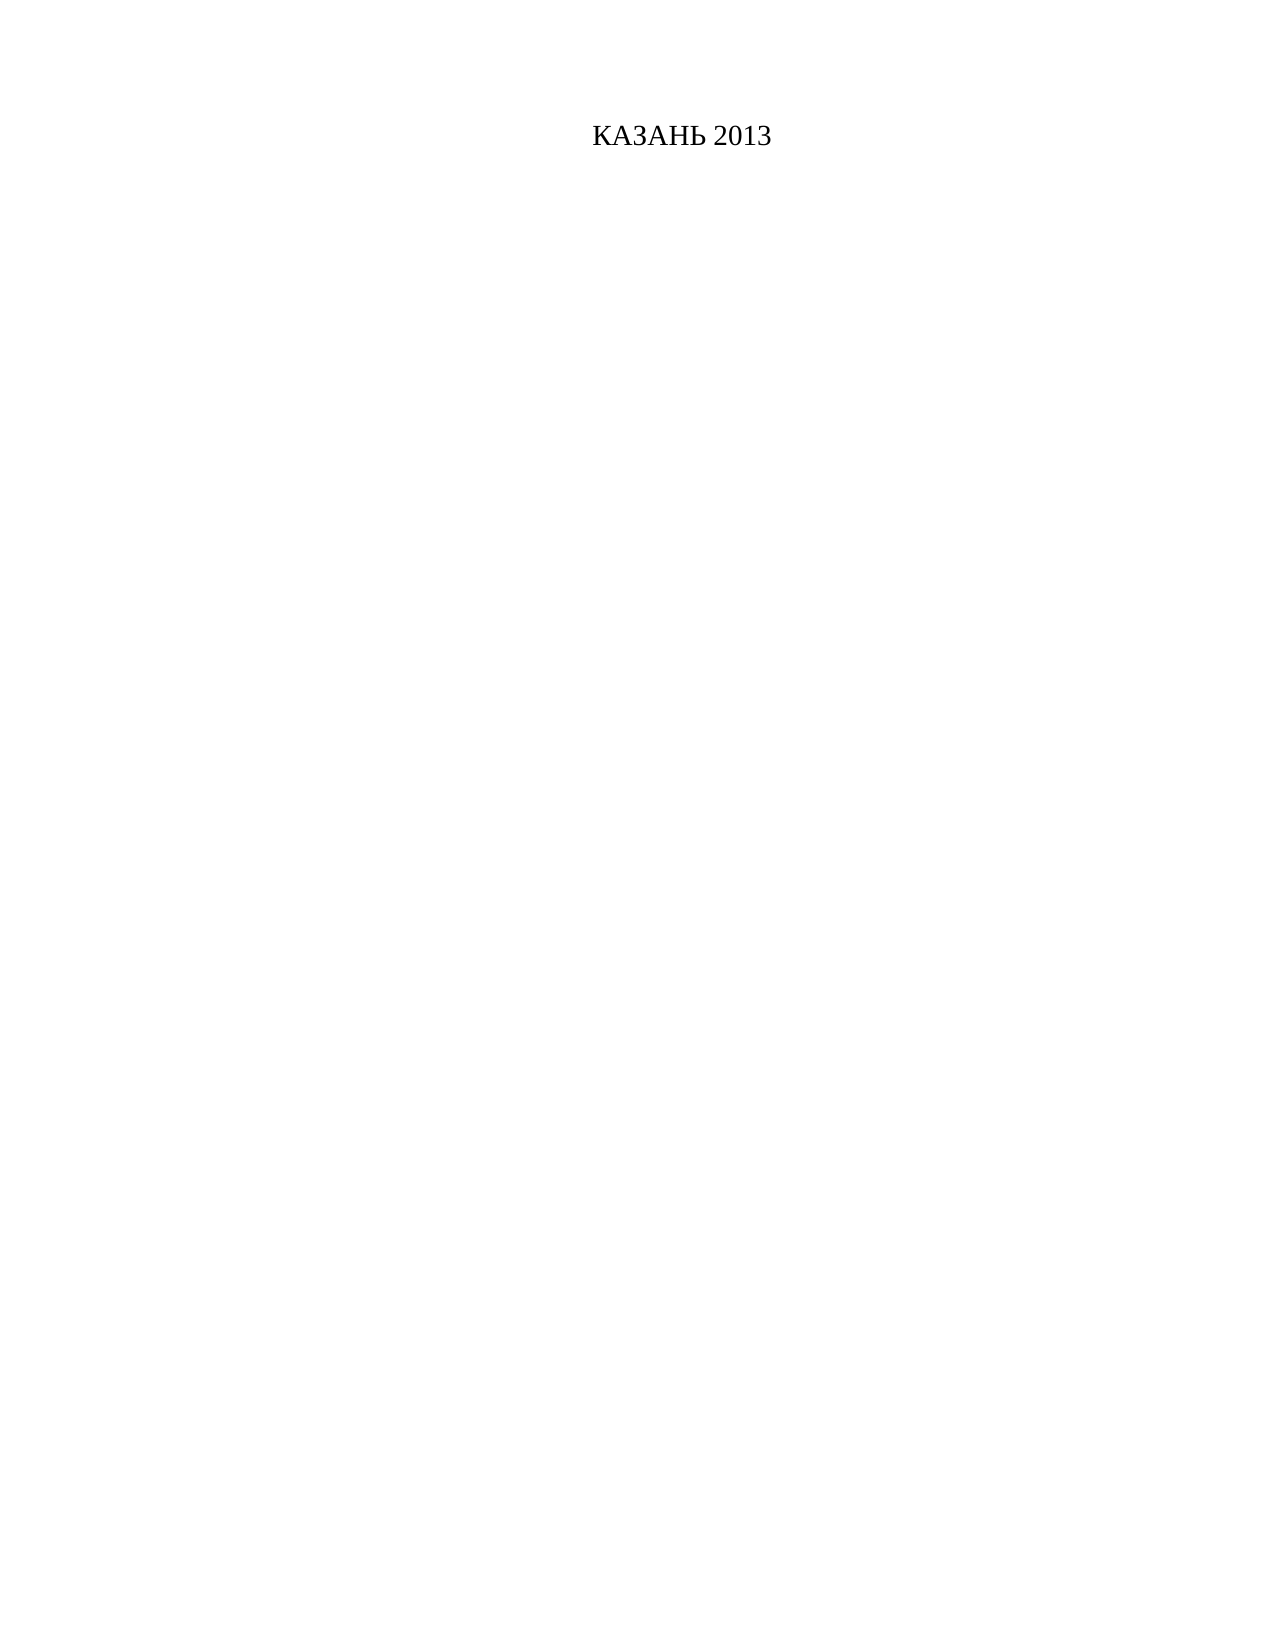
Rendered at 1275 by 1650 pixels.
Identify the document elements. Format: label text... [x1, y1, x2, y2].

text КАЗАНЬ 2013 [177, 118, 1186, 152]
